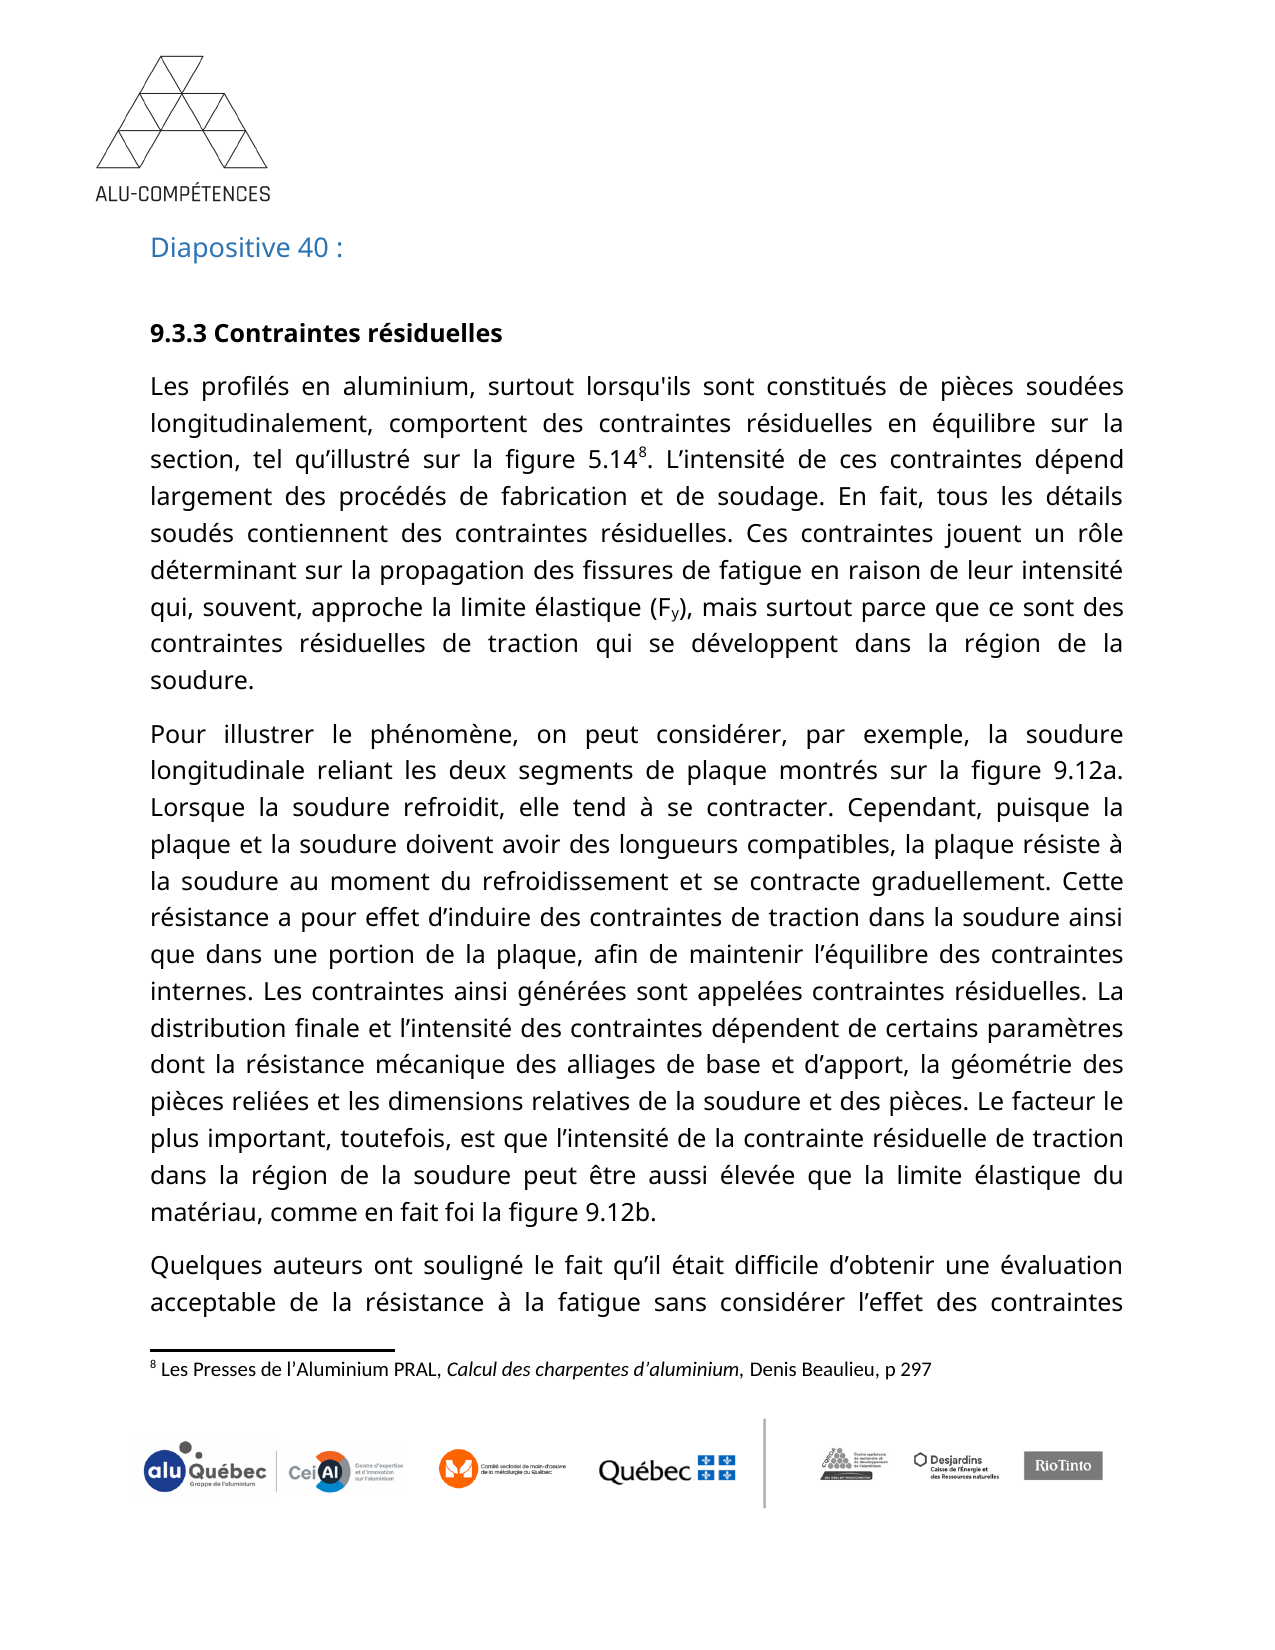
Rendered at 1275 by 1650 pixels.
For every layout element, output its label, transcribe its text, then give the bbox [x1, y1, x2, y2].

picture [105, 1382, 1152, 1542]
text Les profilés en aluminium, surtout lorsqu'ils sont constitués de pièces soudées longitudinalement, comportent des contraintes résiduelles en équilibre sur la section, tel qu’illustré sur la figure 5.14. L’intensité de ces contraintes dépend largement des procédés de fabrication et de soudage. En fait, tous les détails soudés contiennent des contraintes résiduelles. Ces contraintes jouent un rôle déterminant sur la propagation des fissures de fatigue en raison de leur intensité qui, souvent, approche la limite élastique (Fy), mais surtout parce que ce sont des contraintes résiduelles de traction qui se développent dans la région de la soudure. [150, 369, 1125, 697]
text 9.3.3 Contraintes résiduelles [150, 315, 1125, 349]
subtitle Diapositive 40 : [150, 228, 1125, 265]
text Pour illustrer le phénomène, on peut considérer, par exemple, la soudure longitudinale reliant les deux segments de plaque montrés sur la figure 9.12a. Lorsque la soudure refroidit, elle tend à se contracter. Cependant, puisque la plaque et la soudure doivent avoir des longueurs compatibles, la plaque résiste à la soudure au moment du refroidissement et se contracte graduellement. Cette résistance a pour effet d’induire des contraintes de traction dans la soudure ainsi que dans une portion de la plaque, afin de maintenir l’équilibre des contraintes internes. Les contraintes ainsi générées sont appelées contraintes résiduelles. La distribution finale et l’intensité des contraintes dépendent de certains paramètres dont la résistance mécanique des alliages de base et d’apport, la géométrie des pièces reliées et les dimensions relatives de la soudure et des pièces. Le facteur le plus important, toutefois, est que l’intensité de la contrainte résiduelle de traction dans la région de la soudure peut être aussi élevée que la limite élastique du matériau, comme en fait foi la figure 9.12b. [150, 716, 1125, 1228]
